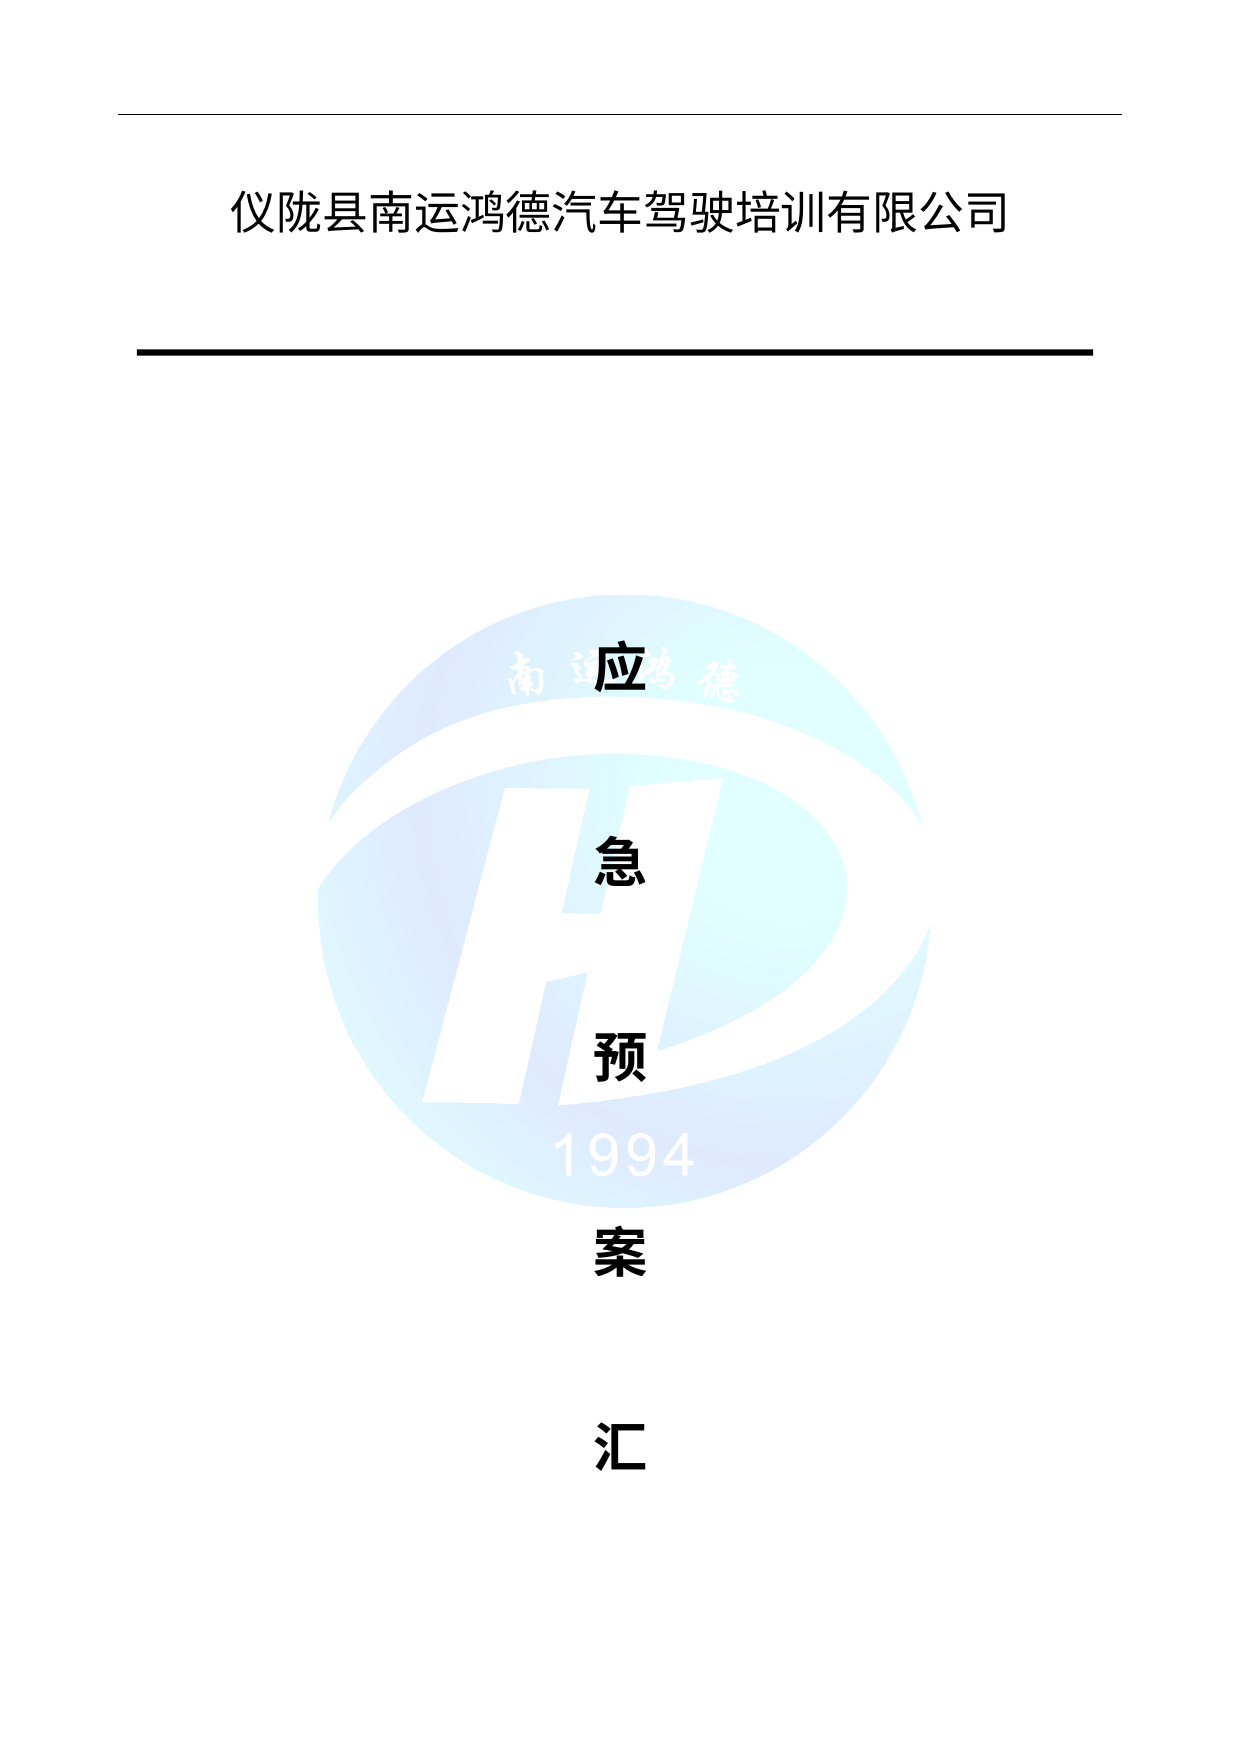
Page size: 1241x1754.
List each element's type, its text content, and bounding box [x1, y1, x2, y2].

text 急 [118, 811, 1122, 908]
text 仪陇县南运鸿德汽车驾驶培训有限公司 [118, 161, 1122, 258]
text 汇 [118, 1396, 1122, 1493]
text 应 [118, 616, 1122, 713]
text 预 [118, 1006, 1122, 1103]
text 案 [118, 1201, 1122, 1298]
